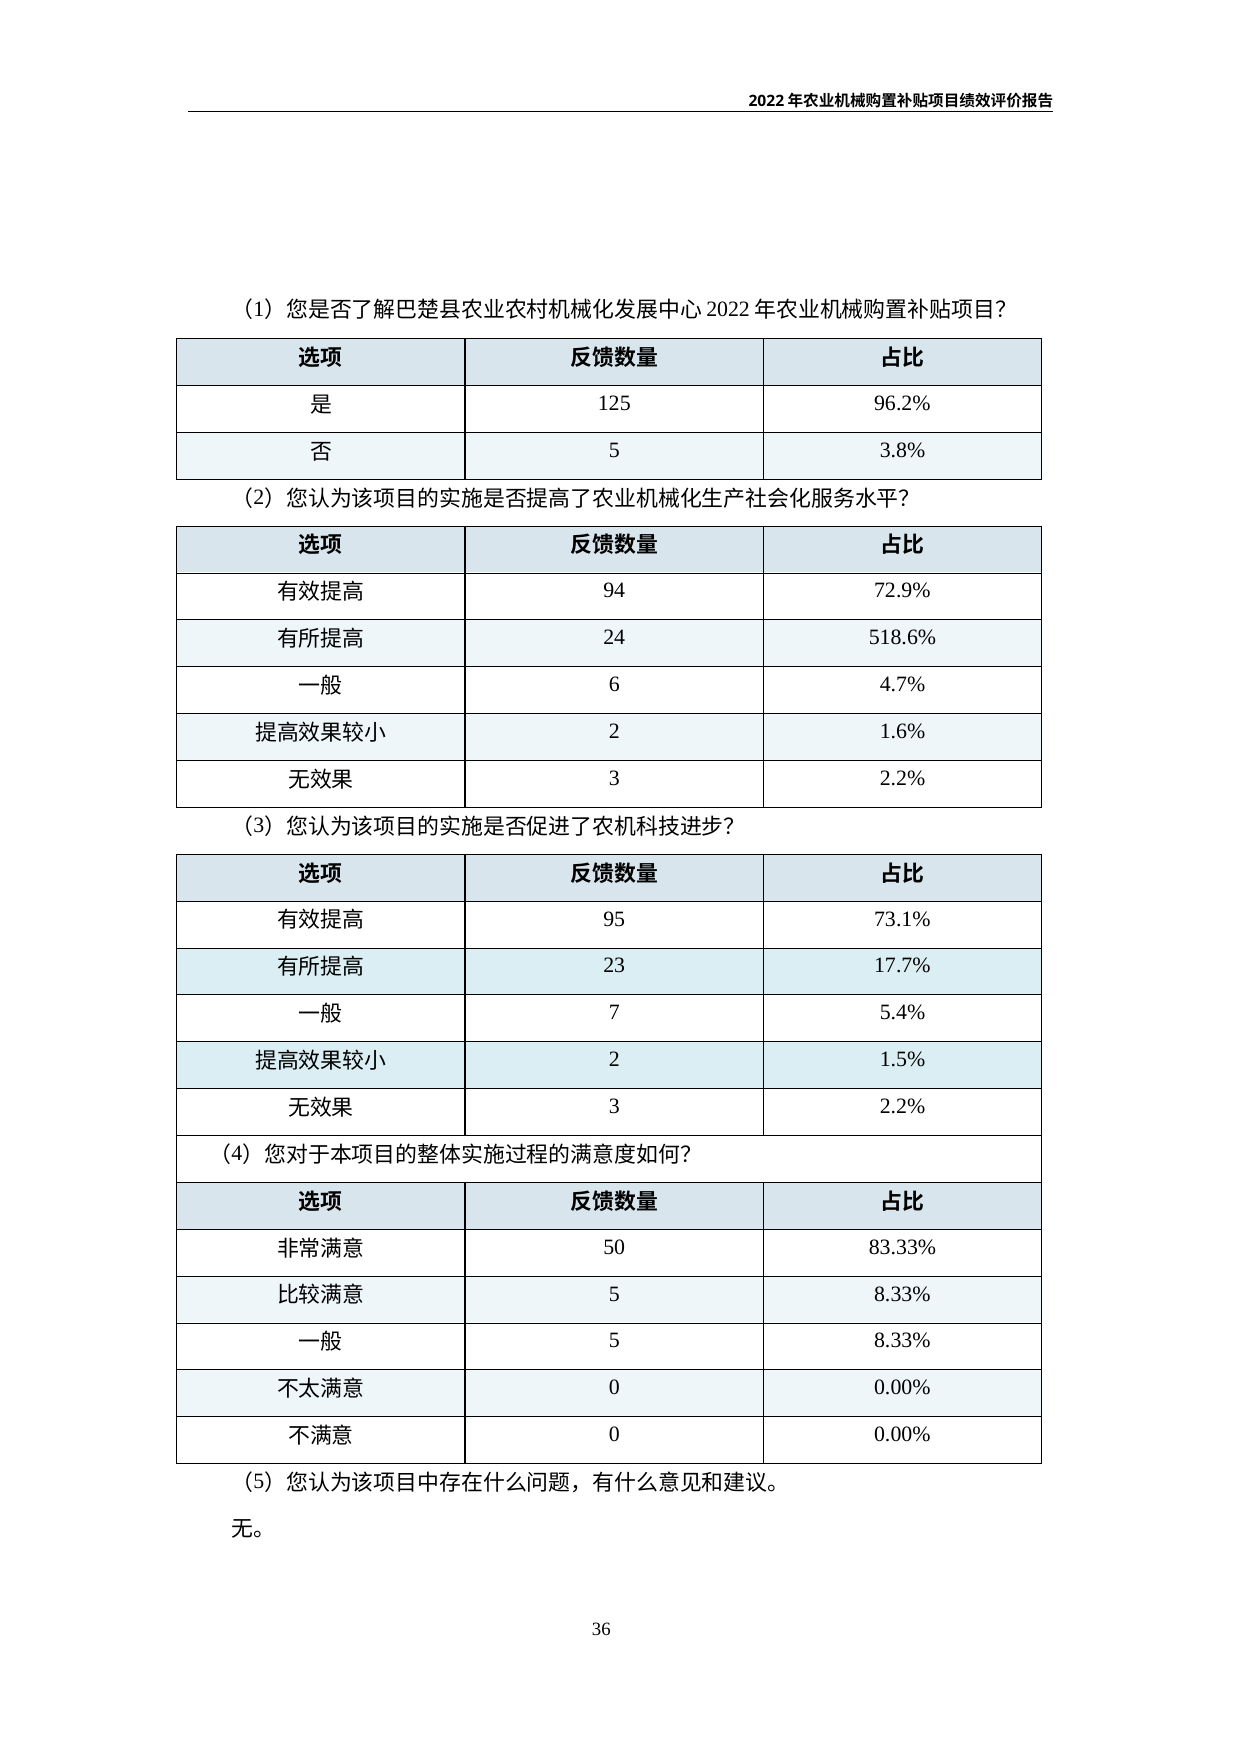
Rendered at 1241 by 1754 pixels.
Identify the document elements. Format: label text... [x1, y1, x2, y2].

table_cell 选项 [177, 527, 464, 572]
table_cell 一般 [177, 1324, 464, 1369]
table_cell 50 [466, 1230, 763, 1276]
table_cell 2.2% [764, 761, 1041, 807]
table_cell 83.33% [764, 1230, 1041, 1276]
table_cell 96.2% [764, 386, 1041, 432]
table_cell 8.33% [764, 1324, 1041, 1369]
table_cell 选项 [177, 855, 464, 901]
table_cell 非常满意 [177, 1230, 464, 1276]
table_cell 5 [466, 1324, 763, 1369]
table_cell 2 [466, 1042, 763, 1088]
table_cell 是 [177, 386, 464, 432]
table_cell 比较满意 [177, 1277, 464, 1322]
table_cell （4）您对于本项目的整体实施过程的满意度如何？ [177, 1136, 1041, 1182]
table_cell 提高效果较小 [177, 1042, 464, 1088]
table_cell 2.2% [764, 1089, 1041, 1135]
table_header （1）您是否了解巴楚县农业农村机械化发展中心2022年农业机械购置补贴项目？ [176, 291, 1041, 338]
table_cell 5 [466, 433, 763, 479]
table_cell 3 [466, 1089, 763, 1135]
table_cell 无。 [176, 1510, 1041, 1557]
table_cell 占比 [764, 855, 1041, 901]
table_cell 有效提高 [177, 574, 464, 619]
table_cell 选项 [177, 1183, 464, 1229]
table_cell 5 [466, 1277, 763, 1322]
table_cell 无效果 [177, 761, 464, 807]
table_cell 一般 [177, 995, 464, 1041]
table_cell 0 [466, 1370, 763, 1416]
table_cell 1.6% [764, 714, 1041, 760]
table_cell 否 [177, 433, 464, 479]
table_cell 125 [466, 386, 763, 432]
table_cell 有所提高 [177, 620, 464, 666]
table_cell 反馈数量 [466, 855, 763, 901]
table_cell （3）您认为该项目的实施是否促进了农机科技进步？ [176, 808, 1041, 854]
table_cell 7 [466, 995, 763, 1041]
table_cell 不太满意 [177, 1370, 464, 1416]
table_cell 3 [466, 761, 763, 807]
table_cell 24 [466, 620, 763, 666]
table_cell 0.00% [764, 1370, 1041, 1416]
table_cell 反馈数量 [466, 527, 763, 572]
table_cell 0.00% [764, 1417, 1041, 1463]
table_cell 3.8% [764, 433, 1041, 479]
table_cell 有效提高 [177, 902, 464, 947]
table_cell 不满意 [177, 1417, 464, 1463]
table_cell 5.4% [764, 995, 1041, 1041]
table_cell 选项 [177, 339, 464, 385]
table_cell 无效果 [177, 1089, 464, 1135]
table_cell 17.7% [764, 949, 1041, 994]
table_cell 2 [466, 714, 763, 760]
table_cell 一般 [177, 667, 464, 713]
table_cell 有所提高 [177, 949, 464, 994]
table_cell （2）您认为该项目的实施是否提高了农业机械化生产社会化服务水平？ [176, 480, 1041, 526]
table_cell 95 [466, 902, 763, 947]
table_cell 94 [466, 574, 763, 619]
table_cell （5）您认为该项目中存在什么问题，有什么意见和建议。 [176, 1464, 1041, 1510]
table_cell 反馈数量 [466, 1183, 763, 1229]
table_cell 0 [466, 1417, 763, 1463]
table_cell 占比 [764, 339, 1041, 385]
table_cell 23 [466, 949, 763, 994]
table_cell 518.6% [764, 620, 1041, 666]
table_cell 提高效果较小 [177, 714, 464, 760]
table_cell 占比 [764, 1183, 1041, 1229]
table_cell 8.33% [764, 1277, 1041, 1322]
table_cell 4.7% [764, 667, 1041, 713]
table_cell 1.5% [764, 1042, 1041, 1088]
table_cell 6 [466, 667, 763, 713]
table_cell 反馈数量 [466, 339, 763, 385]
table_cell 占比 [764, 527, 1041, 572]
table_cell 72.9% [764, 574, 1041, 619]
table_cell 73.1% [764, 902, 1041, 947]
